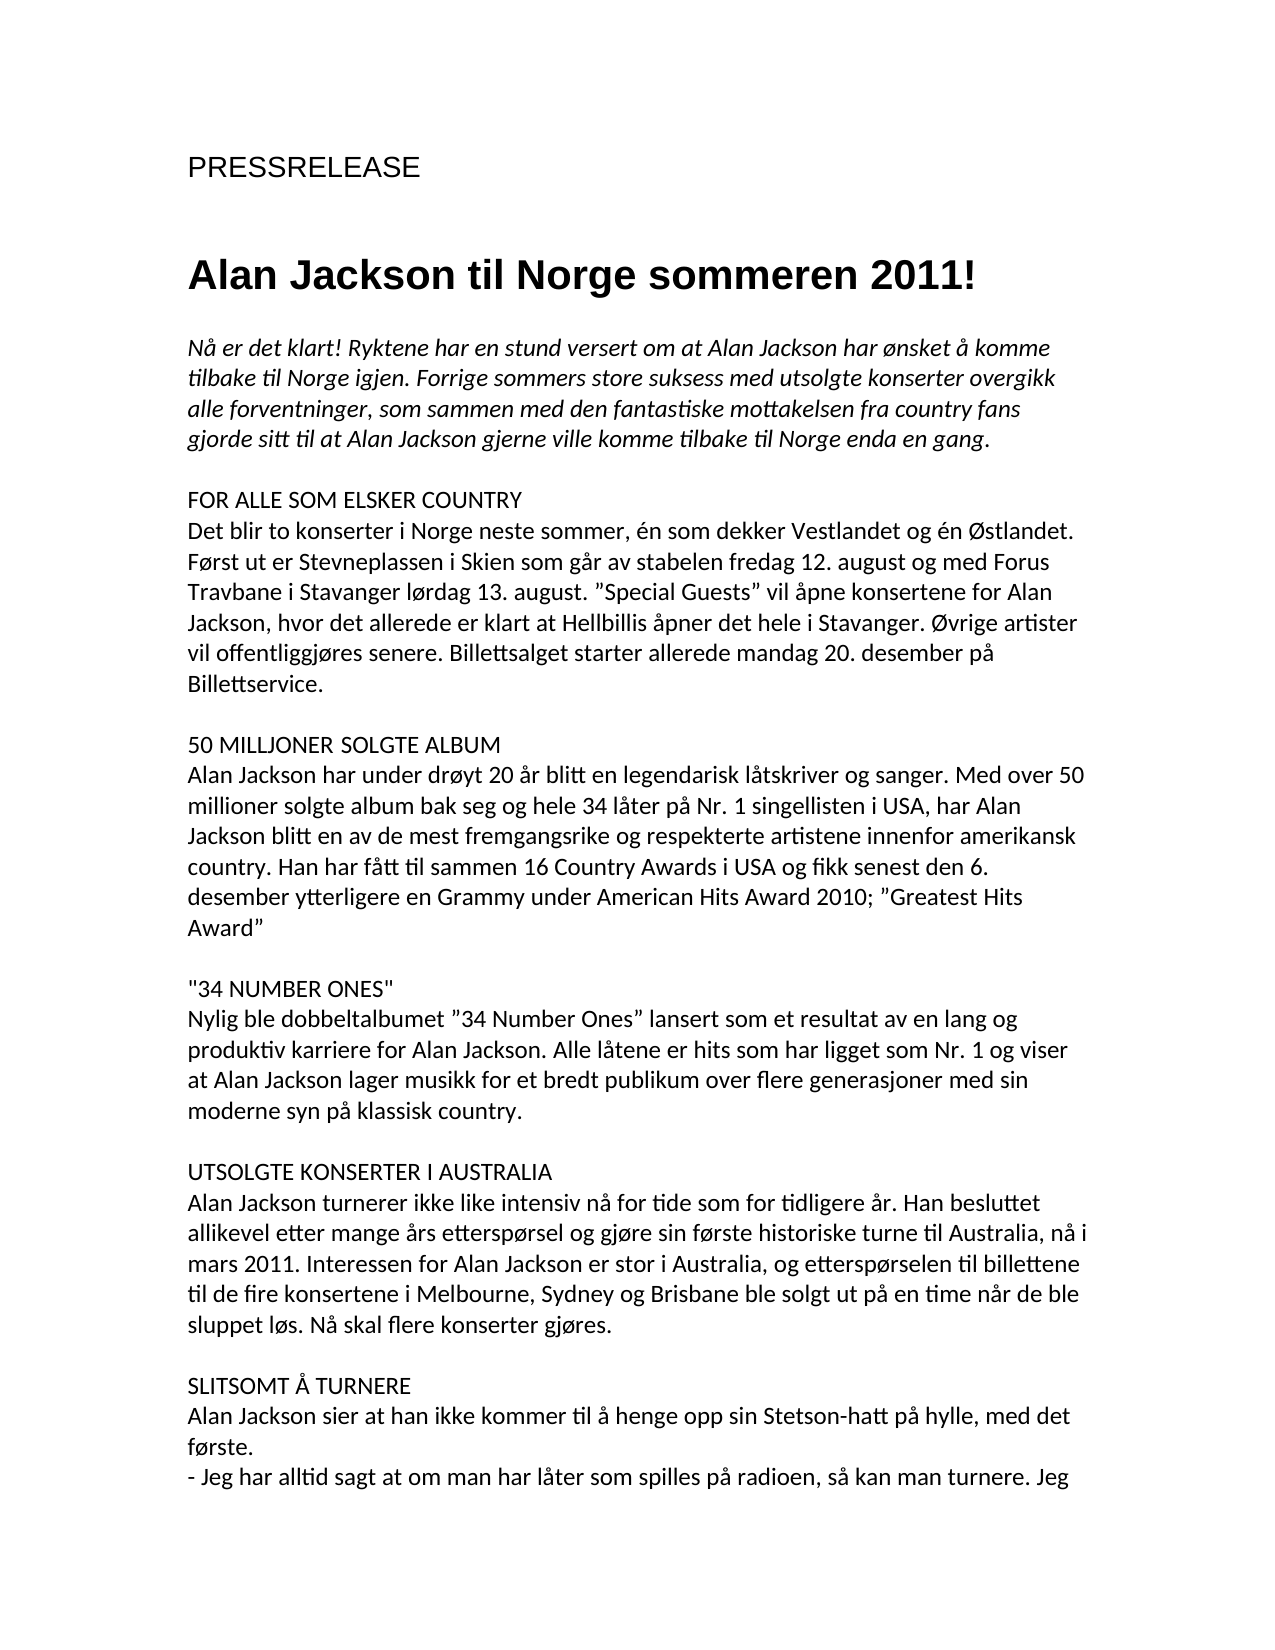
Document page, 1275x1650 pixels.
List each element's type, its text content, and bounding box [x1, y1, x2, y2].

text SLITSOMT Å TURNERE [187, 1370, 1087, 1400]
text FOR ALLE SOM ELSKER COUNTRY [187, 485, 1087, 515]
text "34 NUMBER ONES" [187, 973, 1087, 1003]
text 50 MILLJONER SOLGTE ALBUM [187, 729, 1087, 759]
text PRESSRELEASE [187, 150, 1087, 183]
text Alan Jackson har under drøyt 20 år blitt en legendarisk låtskriver og sanger. Med over 50 millioner solgte album bak seg og hele 34 låter på Nr. 1 singellisten i USA, har Alan Jackson blitt en av de mest fremgangsrike og respekterte artistene innenfor amerikansk country. Han har fått til sammen 16 Country Awards i USA og fikk senest den 6. desember ytterligere en Grammy under American Hits Award 2010; ”Greatest Hits Award” [187, 759, 1087, 942]
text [187, 1461, 1087, 1492]
text UTSOLGTE KONSERTER I AUSTRALIA [187, 1156, 1087, 1187]
text Det blir to konserter i Norge neste sommer, én som dekker Vestlandet og én Østlandet. Først ut er Stevneplassen i Skien som går av stabelen fredag 12. august og med Forus Travbane i Stavanger lørdag 13. august. ”Special Guests” vil åpne konsertene for Alan Jackson, hvor det allerede er klart at Hellbillis åpner det hele i Stavanger. Øvrige artister vil offentliggjøres senere. Billettsalget starter allerede mandag 20. desember på Billettservice. [187, 515, 1087, 698]
text Alan Jackson turnerer ikke like intensiv nå for tide som for tidligere år. Han besluttet allikevel etter mange års etterspørsel og gjøre sin første historiske turne til Australia, nå i mars 2011. Interessen for Alan Jackson er stor i Australia, og etterspørselen til billettene til de fire konsertene i Melbourne, Sydney og Brisbane ble solgt ut på en time når de ble sluppet løs. Nå skal flere konserter gjøres. [187, 1187, 1087, 1339]
text Nå er det klart! Ryktene har en stund versert om at Alan Jackson har ønsket å komme tilbake til Norge igjen. Forrige sommers store suksess med utsolgte konserter overgikk alle forventninger, som sammen med den fantastiske mottakelsen fra country fans gjorde sitt til at Alan Jackson gjerne ville komme tilbake til Norge enda en gang. [187, 332, 1087, 454]
text Alan Jackson sier at han ikke kommer til å henge opp sin Stetson-hatt på hylle, med det første. [187, 1400, 1087, 1461]
text Nylig ble dobbeltalbumet ”34 Number Ones” lansert som et resultat av en lang og produktiv karriere for Alan Jackson. Alle låtene er hits som har ligget som Nr. 1 og viser at Alan Jackson lager musikk for et bredt publikum over flere generasjoner med sin moderne syn på klassisk country. [187, 1003, 1087, 1126]
text Alan Jackson til Norge sommeren 2011! [187, 251, 1087, 298]
